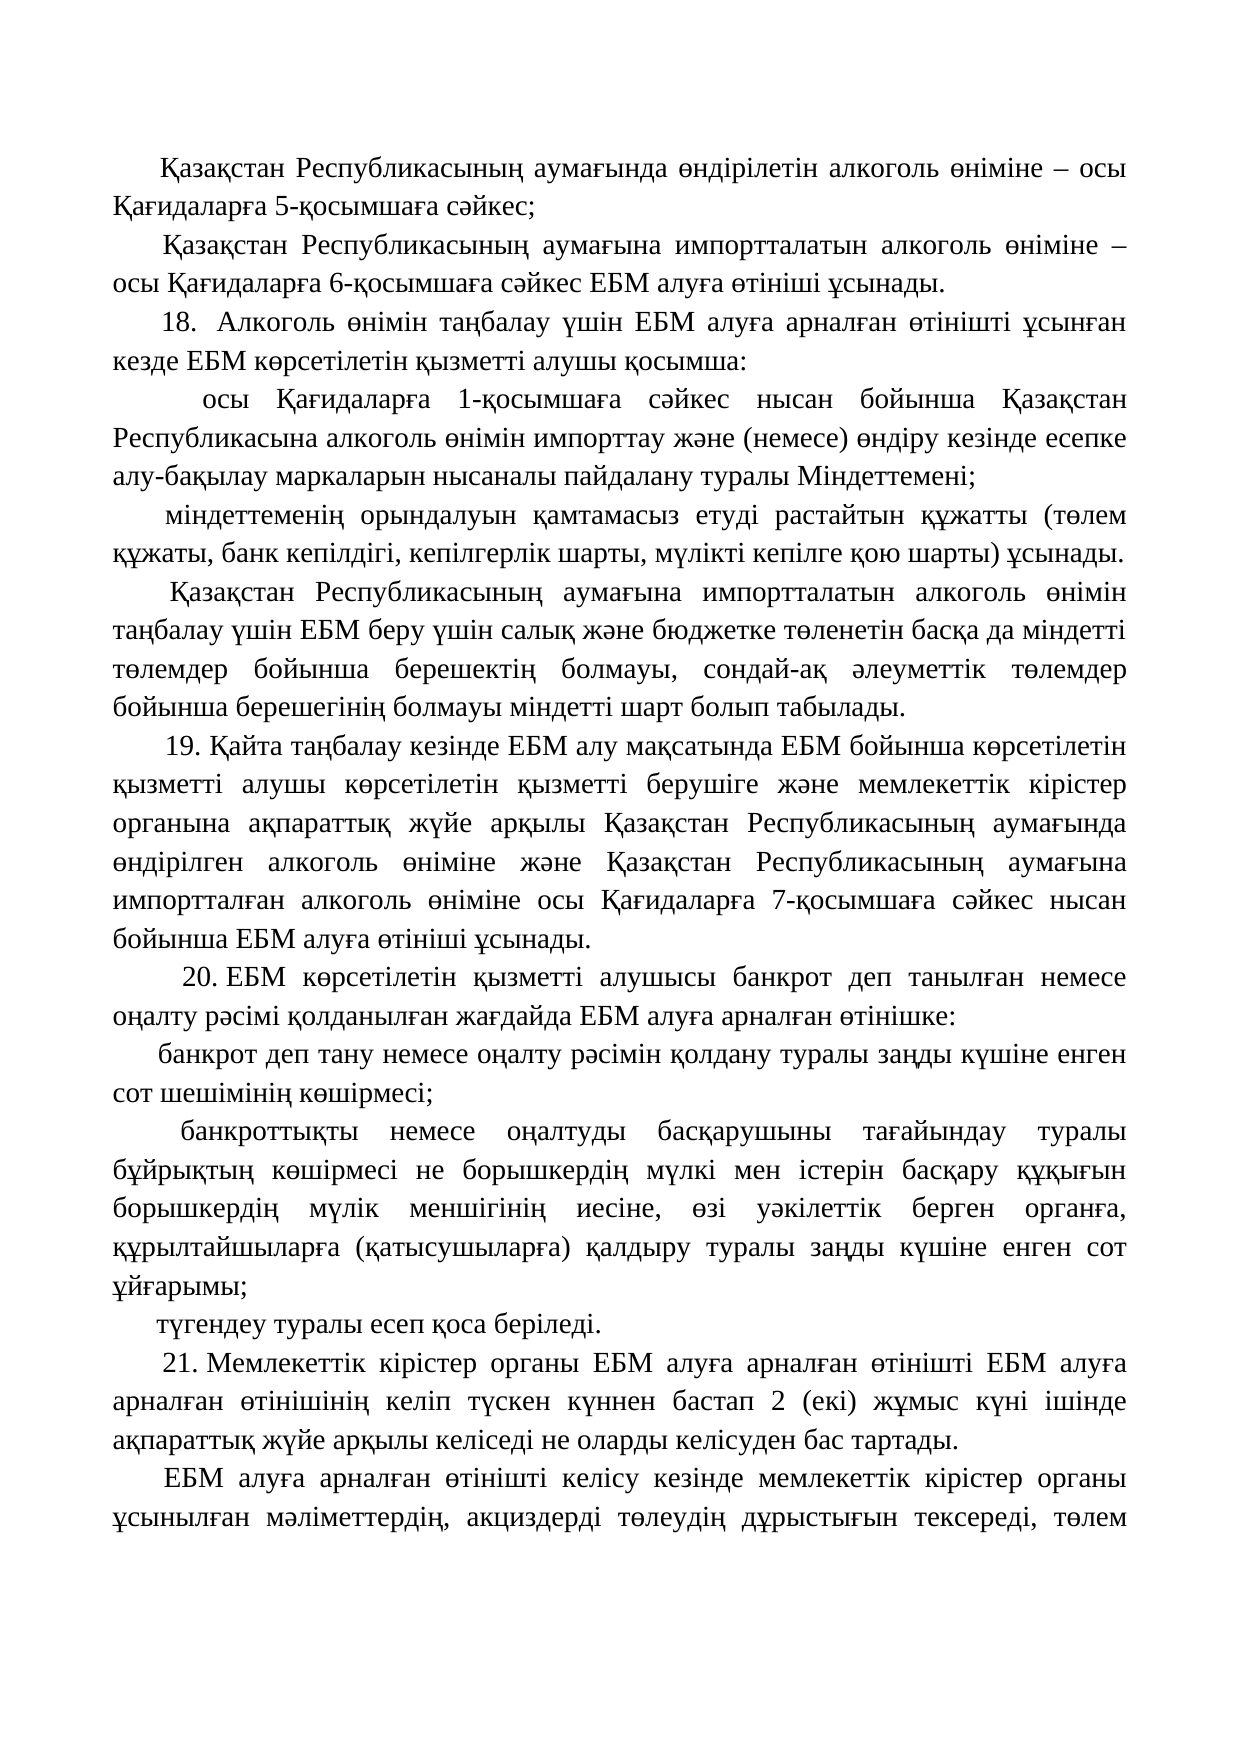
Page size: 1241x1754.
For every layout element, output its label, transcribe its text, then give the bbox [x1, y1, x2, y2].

text банкроттықты немесе оңалтуды басқарушыны тағайындау туралы бұйрықтың көшірмесі не борышкердің мүлкі мен істерін басқару құқығын борышкердің мүлік меншігінің иесіне, өзі уәкілеттік берген органға, құрылтайшыларға (қатысушыларға) қалдыру туралы заңды күшіне енген сот ұйғарымы; [112, 1113, 1128, 1301]
text 20. ЕБМ көрсетілетін қызметті алушысы банкрот деп танылған немесе оңалту рәсімі қолданылған жағдайда ЕБМ алуға арналған өтінішке: [112, 959, 1128, 1031]
text түгендеу туралы есеп қоса беріледі. [112, 1306, 1128, 1340]
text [112, 1460, 1128, 1532]
text 18. Алкоголь өнімін таңбалау үшін ЕБМ алуға арналған өтінішті ұсынған кезде ЕБМ көрсетілетін қызметті алушы қосымша: [112, 304, 1128, 376]
text банкрот деп тану немесе оңалту рәсімін қолдану туралы заңды күшіне енген сот шешімінің көшірмесі; [112, 1036, 1128, 1108]
text 19. Қайта таңбалау кезінде ЕБМ алу мақсатында ЕБМ бойынша көрсетілетін қызметті алушы көрсетілетін қызметті берушіге және мемлекеттік кірістер органына ақпараттық жүйе арқылы Қазақстан Республикасының аумағында өндірілген алкоголь өніміне және Қазақстан Республикасының аумағына импортталған алкоголь өніміне осы Қағидаларға 7-қосымшаға сәйкес нысан бойынша ЕБМ алуға өтініші ұсынады. [112, 728, 1128, 954]
text міндеттеменің орындалуын қамтамасыз етуді растайтын құжатты (төлем құжаты, банк кепілдігі, кепілгерлік шарты, мүлікті кепілге қою шарты) ұсынады. [112, 497, 1128, 569]
text осы Қағидаларға 1-қосымшаға сәйкес нысан бойынша Қазақстан Республикасына алкоголь өнімін импорттау және (немесе) өндіру кезінде есепке алу-бақылау маркаларын нысаналы пайдалану туралы Міндеттемені; [112, 381, 1128, 492]
text Қазақстан Республикасының аумағында өндірілетін алкоголь өніміне – осы Қағидаларға 5-қосымшаға сәйкес; [112, 150, 1128, 222]
text Қазақстан Республикасының аумағына импортталатын алкоголь өніміне – осы Қағидаларға 6-қосымшаға сәйкес ЕБМ алуға өтініші ұсынады. [112, 227, 1128, 299]
text 21. Мемлекеттік кірістер органы ЕБМ алуға арналған өтінішті ЕБМ алуға арналған өтінішінің келіп түскен күннен бастап 2 (екі) жұмыс күні ішінде ақпараттық жүйе арқылы келіседі не оларды келісуден бас тартады. [112, 1345, 1128, 1455]
text Қазақстан Республикасының аумағына импортталатын алкоголь өнімін таңбалау үшін ЕБМ беру үшін салық және бюджетке төленетін басқа да міндетті төлемдер бойынша берешектің болмауы, сондай-ақ әлеуметтік төлемдер бойынша берешегінің болмауы міндетті шарт болып табылады. [112, 574, 1128, 723]
